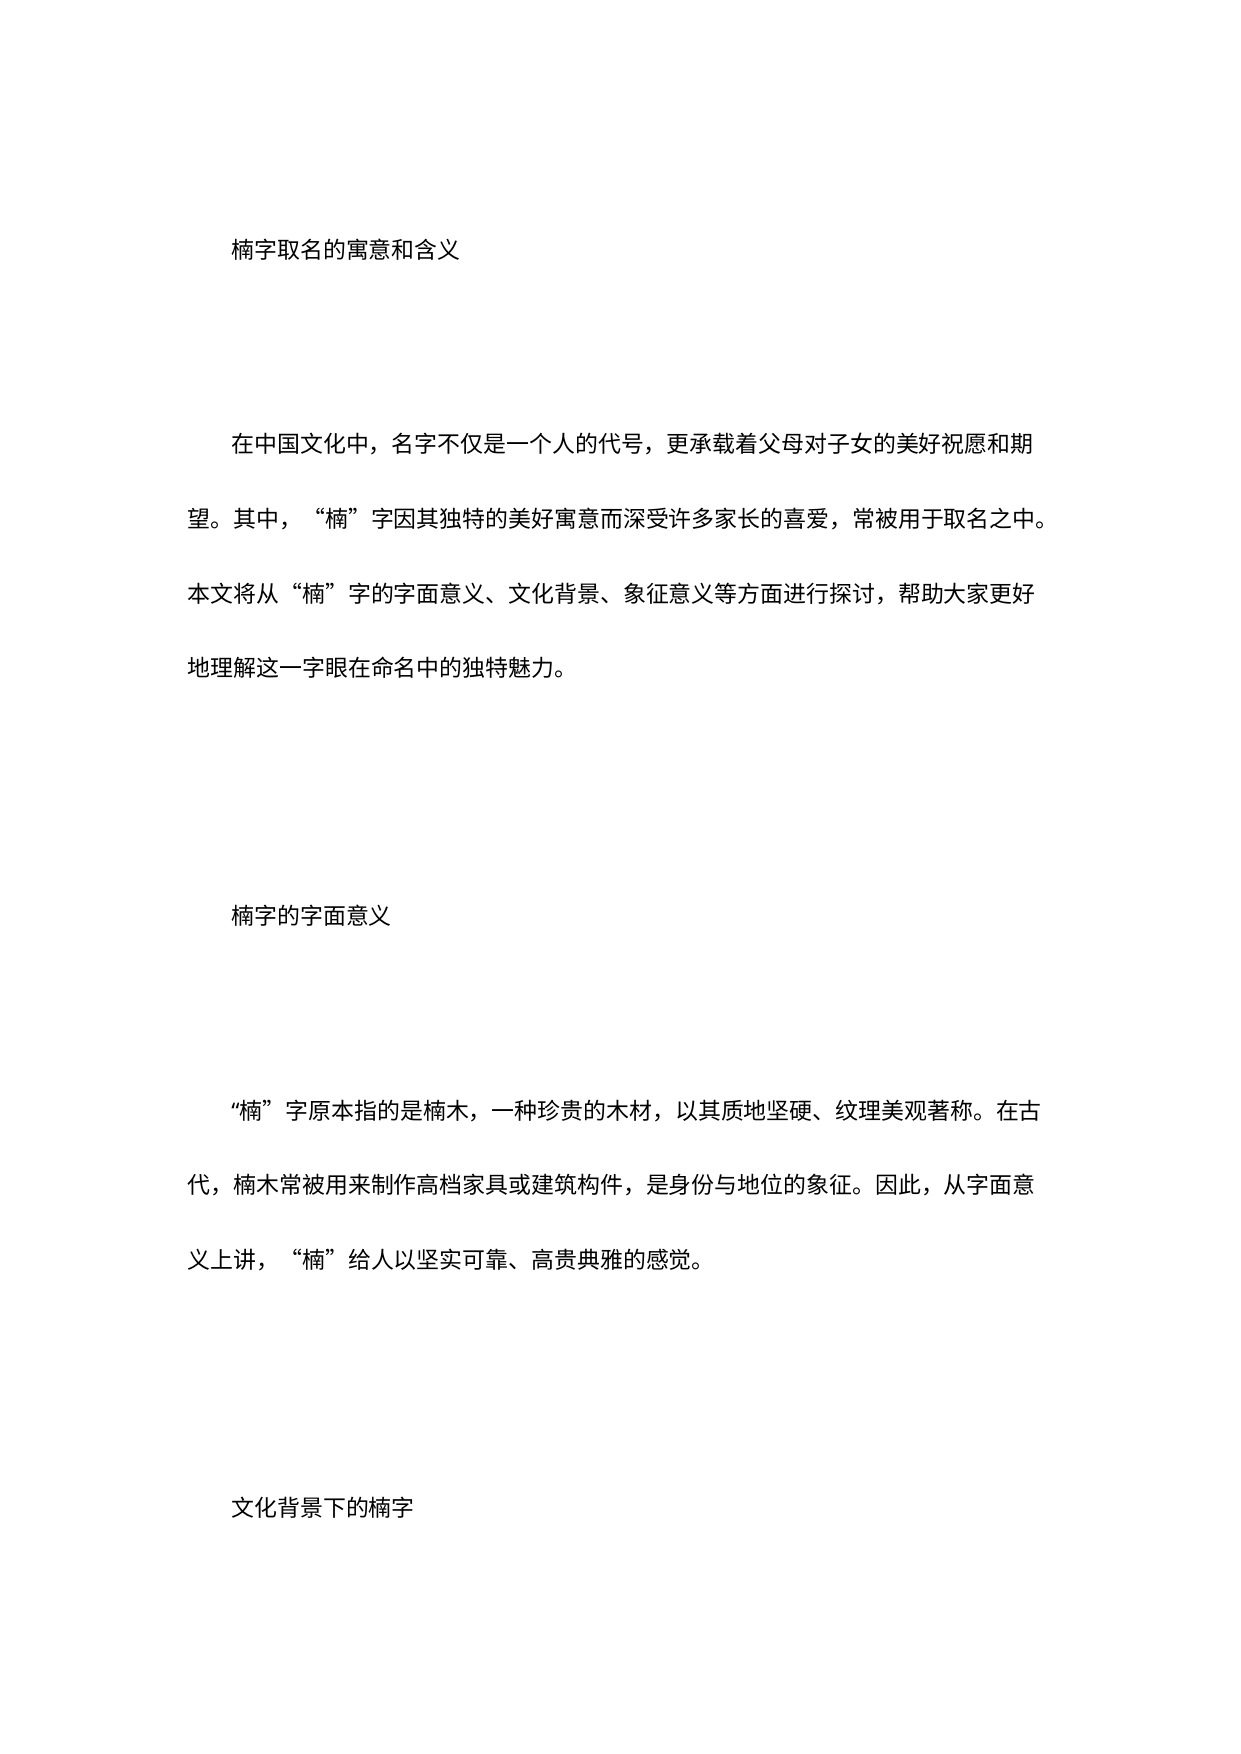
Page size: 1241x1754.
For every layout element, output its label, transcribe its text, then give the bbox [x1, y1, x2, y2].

text 文化背景下的楠字 [187, 1474, 1053, 1539]
text “楠”字原本指的是楠木，一种珍贵的木材，以其质地坚硬、纹理美观著称。在古代，楠木常被用来制作高档家具或建筑构件，是身份与地位的象征。因此，从字面意义上讲，“楠”给人以坚实可靠、高贵典雅的感觉。 [187, 1077, 1053, 1291]
text 楠字取名的寓意和含义 [187, 216, 1053, 281]
text 楠字的字面意义 [187, 882, 1053, 947]
text 在中国文化中，名字不仅是一个人的代号，更承载着父母对子女的美好祝愿和期望。其中，“楠”字因其独特的美好寓意而深受许多家长的喜爱，常被用于取名之中。本文将从“楠”字的字面意义、文化背景、象征意义等方面进行探讨，帮助大家更好地理解这一字眼在命名中的独特魅力。 [187, 410, 1053, 699]
